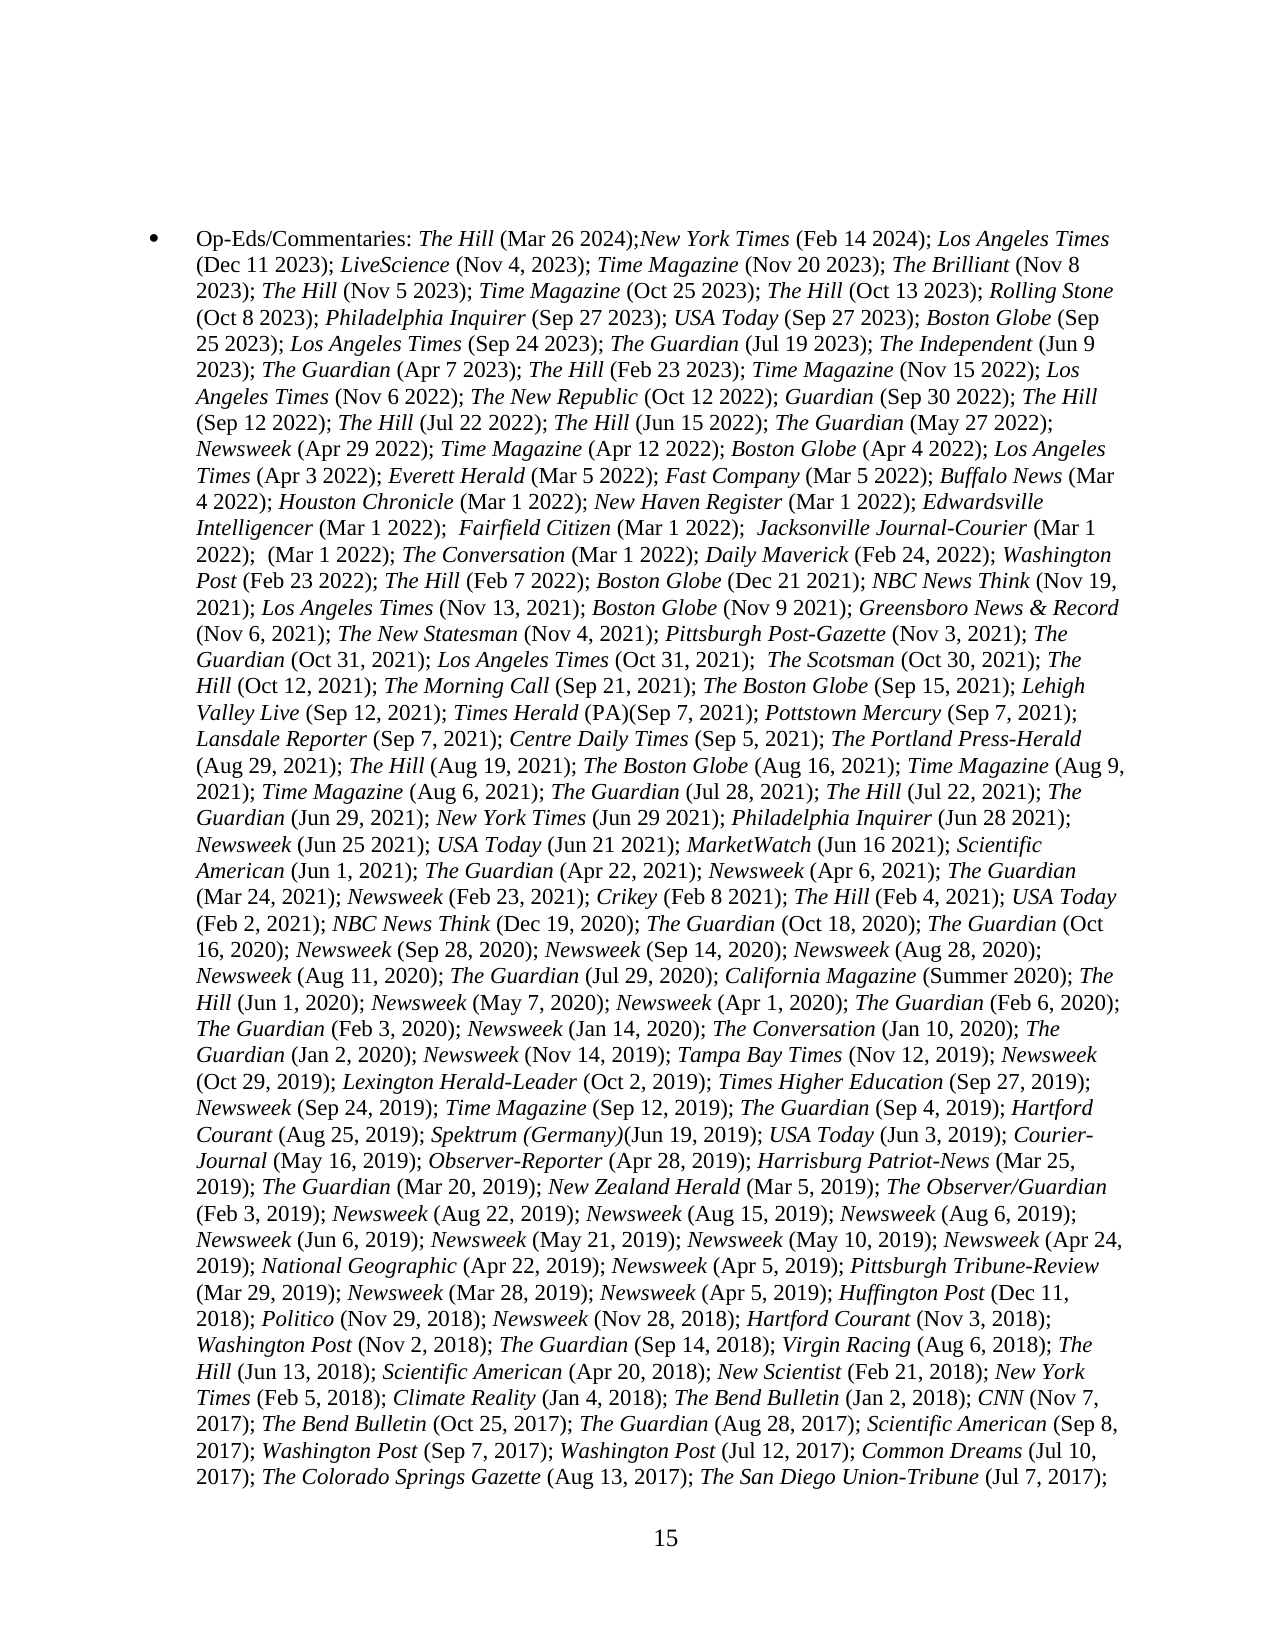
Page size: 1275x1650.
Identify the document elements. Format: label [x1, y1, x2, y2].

list [150, 224, 1125, 1489]
